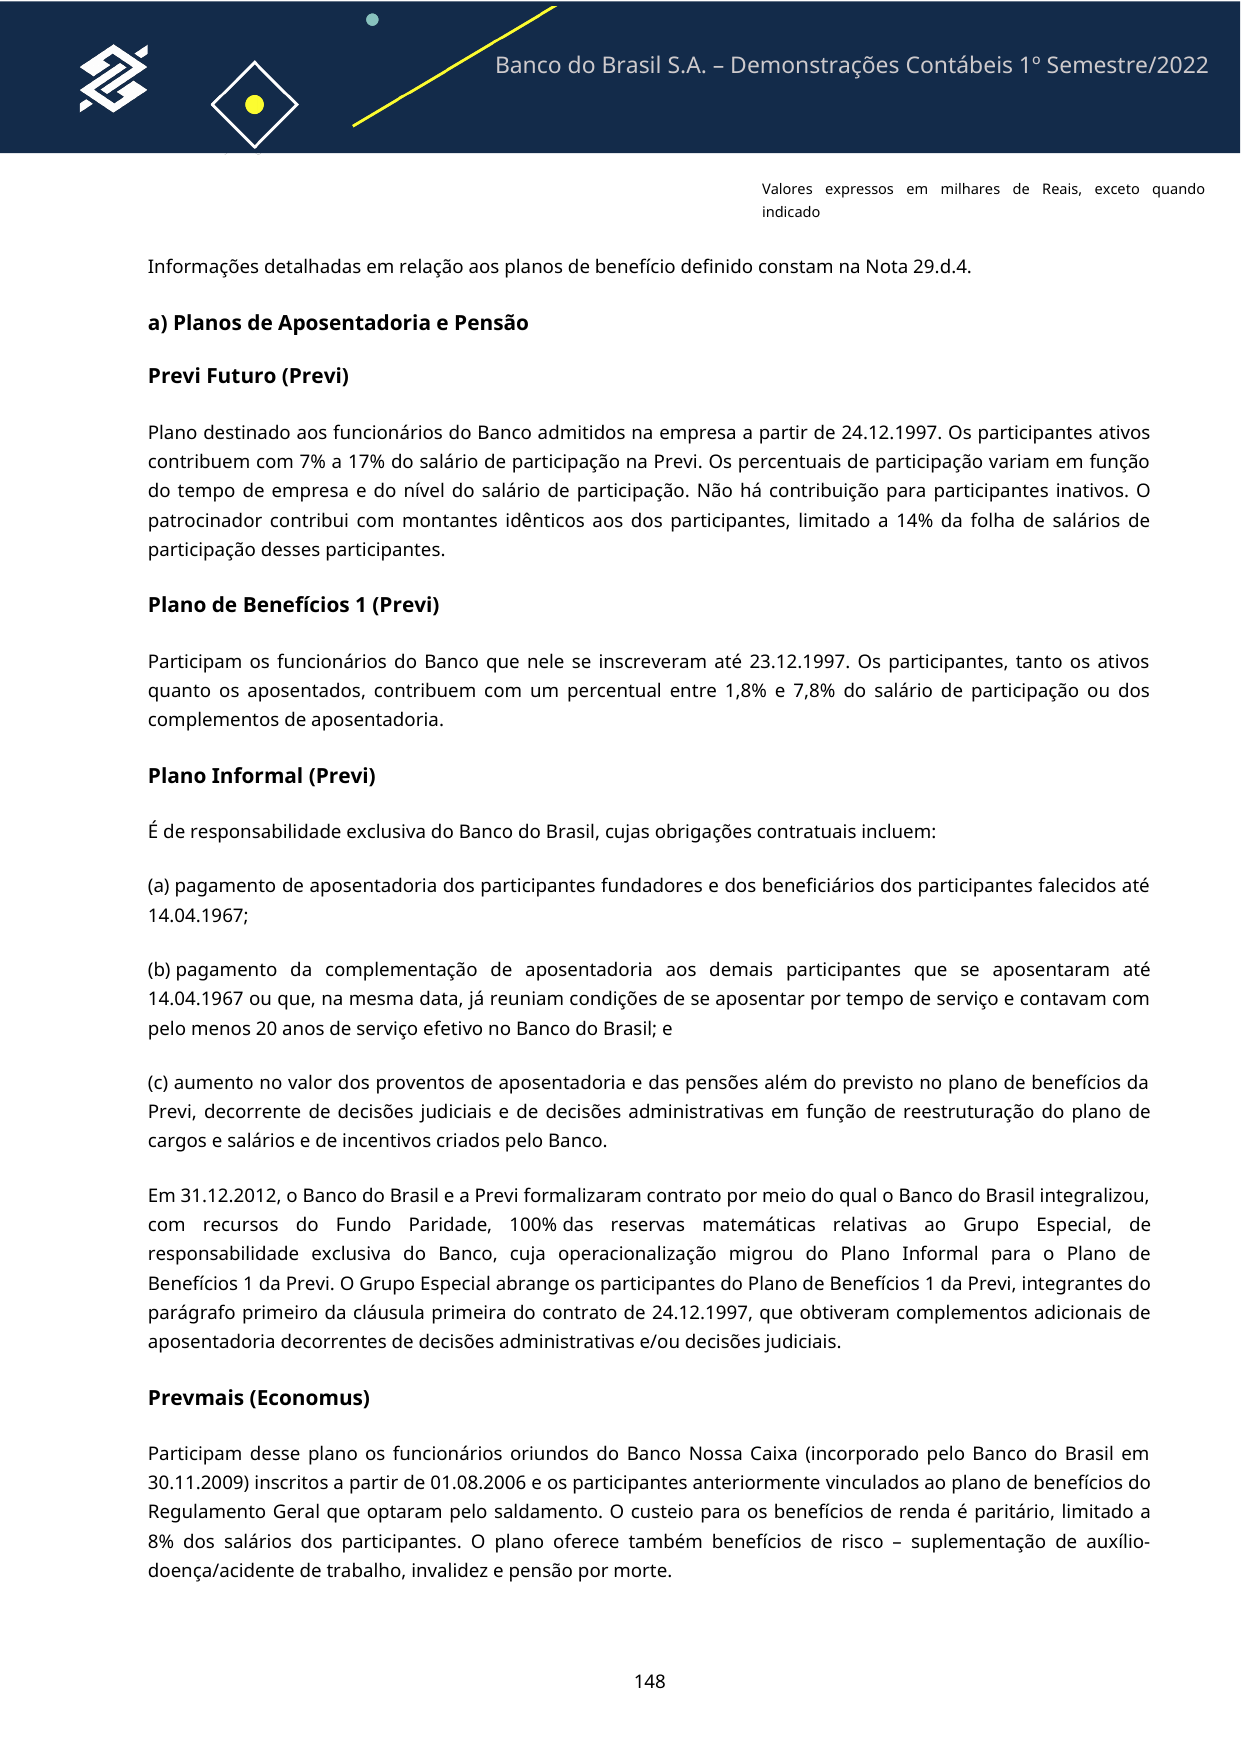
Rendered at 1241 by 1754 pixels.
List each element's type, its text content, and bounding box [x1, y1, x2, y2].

text É de responsabilidade exclusiva do Banco do Brasil, cujas obrigações contratuais incluem: [148, 818, 1152, 844]
text (a) pagamento de aposentadoria dos participantes fundadores e dos beneficiários dos participantes falecidos até 14.04.1967; [148, 873, 1152, 928]
picture [584, 62, 588, 72]
text (c) aumento no valor dos proventos de aposentadoria e das pensões além do previsto no plano de benefícios da Previ, decorrente de decisões judiciais e de decisões administrativas em função de reestruturação do plano de cargos e salários e de incentivos criados pelo Banco. [148, 1069, 1152, 1153]
text Participam os funcionários do Banco que nele se inscreveram até 23.12.1997. Os participantes, tanto os ativos quanto os aposentados, contribuem com um percentual entre 1,8% e 7,8% do salário de participação ou dos complementos de aposentadoria. [148, 648, 1152, 732]
text Plano de Benefícios 1 (Previ) [148, 591, 1152, 619]
text Plano Informal (Previ) [148, 761, 1152, 789]
text Prevmais (Economus) [148, 1383, 1152, 1411]
text (b) pagamento da complementação de aposentadoria aos demais participantes que se aposentaram até 14.04.1967 ou que, na mesma data, já reuniam condições de se aposentar por tempo de serviço e contavam com pelo menos 20 anos de serviço efetivo no Banco do Brasil; e [148, 956, 1152, 1040]
text Participam desse plano os funcionários oriundos do Banco Nossa Caixa (incorporado pelo Banco do Brasil em 30.11.2009) inscritos a partir de 01.08.2006 e os participantes anteriormente vinculados ao plano de benefícios do Regulamento Geral que optaram pelo saldamento. O custeio para os benefícios de renda é paritário, limitado a 8% dos salários dos participantes. O plano oferece também benefícios de risco – suplementação de auxílio-doença/acidente de trabalho, invalidez e pensão por morte. [148, 1440, 1152, 1583]
picture [210, 6, 588, 149]
picture [79, 44, 148, 113]
text Previ Futuro (Previ) [148, 362, 1152, 390]
text Informações detalhadas em relação aos planos de benefício definido constam na Nota 29.d.4. [148, 254, 1152, 279]
text ) Planos de Aposentadoria e Pensão [148, 308, 1152, 337]
text Em 31.12.2012, o Banco do Brasil e a Previ formalizaram contrato por meio do qual o Banco do Brasil integralizou, com recursos do Fundo Paridade, 100% das reservas matemáticas relativas ao Grupo Especial, de responsabilidade exclusiva do Banco, cuja operacionalização migrou do Plano Informal para o Plano de Benefícios 1 da Previ. O Grupo Especial abrange os participantes do Plano de Benefícios 1 da Previ, integrantes do parágrafo primeiro da cláusula primeira do contrato de 24.12.1997, que obtiveram complementos adicionais de aposentadoria decorrentes de decisões administrativas e/ou decisões judiciais. [148, 1182, 1152, 1354]
text Plano destinado aos funcionários do Banco admitidos na empresa a partir de 24.12.1997. Os participantes ativos contribuem com 7% a 17% do salário de participação na Previ. Os percentuais de participação variam em função do tempo de empresa e do nível do salário de participação. Não há contribuição para participantes inativos. O patrocinador contribui com montantes idênticos aos dos participantes, limitado a 14% da folha de salários de participação desses participantes. [148, 419, 1152, 562]
